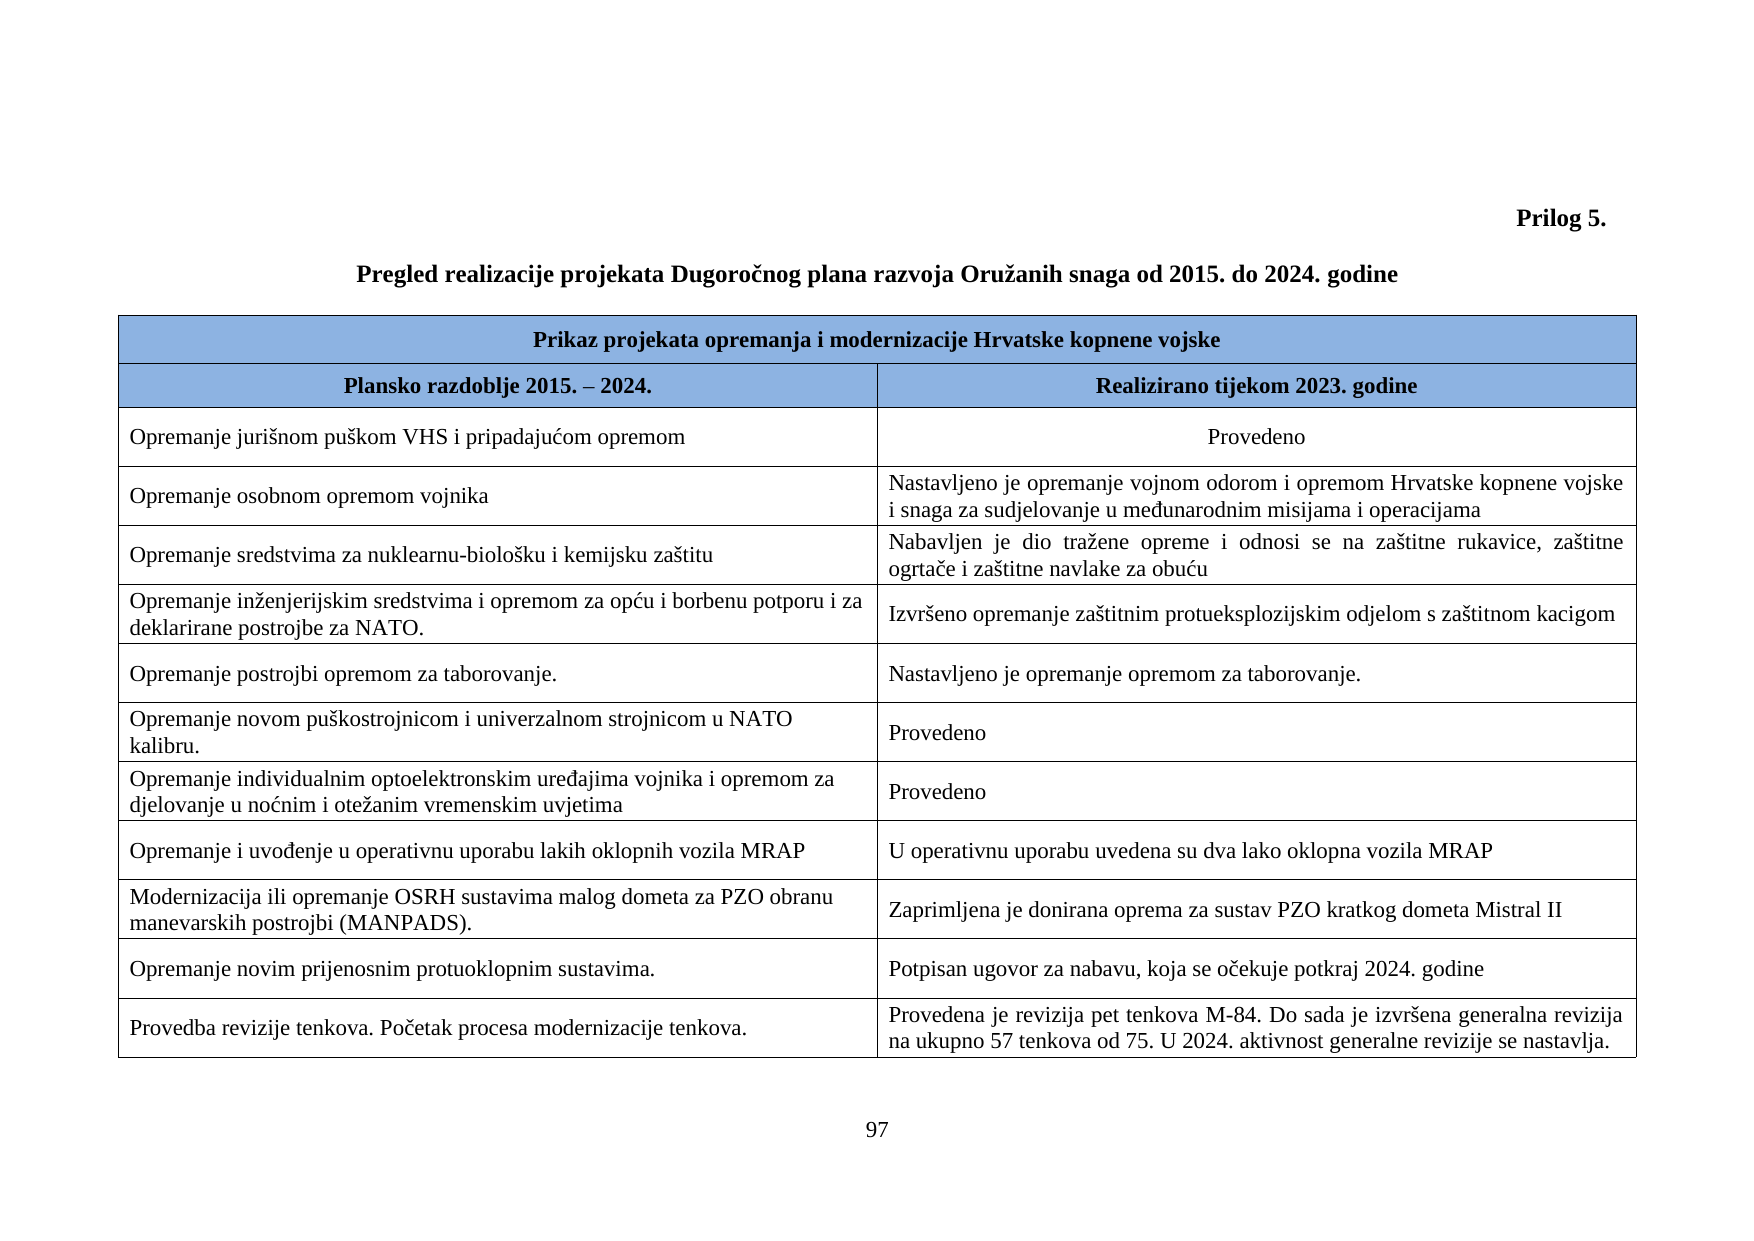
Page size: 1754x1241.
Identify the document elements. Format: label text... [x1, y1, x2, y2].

table_cell Opremanje i uvođenje u operativnu uporabu lakih oklopnih vozila MRAP [119, 821, 877, 879]
table_cell Opremanje novom puškostrojnicom i univerzalnom strojnicom u NATO kalibru. [119, 703, 877, 761]
text Prilog 5. [148, 203, 1606, 232]
table_header Prikaz projekata opremanja i modernizacije Hrvatske kopnene vojske [119, 316, 1636, 363]
table_cell Opremanje inženjerijskim sredstvima i opremom za opću i borbenu potporu i za deklarirane postrojbe za NATO. [119, 585, 877, 643]
table_cell Nastavljeno je opremanje vojnom odorom i opremom Hrvatske kopnene vojske i snaga za sudjelovanje u međunarodnim misijama i operacijama [878, 467, 1636, 525]
table_cell Realizirano tijekom 2023. godine [878, 364, 1636, 407]
table_cell Opremanje osobnom opremom vojnika [119, 467, 877, 525]
table_cell Nabavljen je dio tražene opreme i odnosi se na zaštitne rukavice, zaštitne ogrtače i zaštitne navlake za obuću [878, 526, 1636, 584]
table_cell Modernizacija ili opremanje OSRH sustavima malog dometa za PZO obranu manevarskih postrojbi (MANPADS). [119, 880, 877, 938]
table_cell Nastavljeno je opremanje opremom za taborovanje. [878, 644, 1636, 702]
table_cell Opremanje novim prijenosnim protuoklopnim sustavima. [119, 939, 877, 997]
table_cell Provedeno [878, 408, 1636, 466]
table_cell Provedba revizije tenkova. Početak procesa modernizacije tenkova. [119, 999, 877, 1056]
text Pregled realizacije projekata Dugoročnog plana razvoja Oružanih snaga od 2015. do 2024. godine [148, 259, 1606, 288]
table_cell Opremanje sredstvima za nuklearnu-biološku i kemijsku zaštitu [119, 526, 877, 584]
table_cell U operativnu uporabu uvedena su dva lako oklopna vozila MRAP [878, 821, 1636, 879]
table_cell Provedeno [878, 703, 1636, 761]
table_cell Provedena je revizija pet tenkova M-84. Do sada je izvršena generalna revizija na ukupno 57 tenkova od 75. U 2024. aktivnost generalne revizije se nastavlja. [878, 999, 1636, 1056]
table_cell Provedeno [878, 762, 1636, 820]
table_cell Zaprimljena je donirana oprema za sustav PZO kratkog dometa Mistral II [878, 880, 1636, 938]
table_cell Plansko razdoblje 2015. – 2024. [119, 364, 877, 407]
table_cell Opremanje individualnim optoelektronskim uređajima vojnika i opremom za djelovanje u noćnim i otežanim vremenskim uvjetima [119, 762, 877, 820]
table_cell Izvršeno opremanje zaštitnim protueksplozijskim odjelom s zaštitnom kacigom [878, 585, 1636, 643]
table_cell Potpisan ugovor za nabavu, koja se očekuje potkraj 2024. godine [878, 939, 1636, 997]
table_cell Opremanje postrojbi opremom za taborovanje. [119, 644, 877, 702]
table_cell Opremanje jurišnom puškom VHS i pripadajućom opremom [119, 408, 877, 466]
